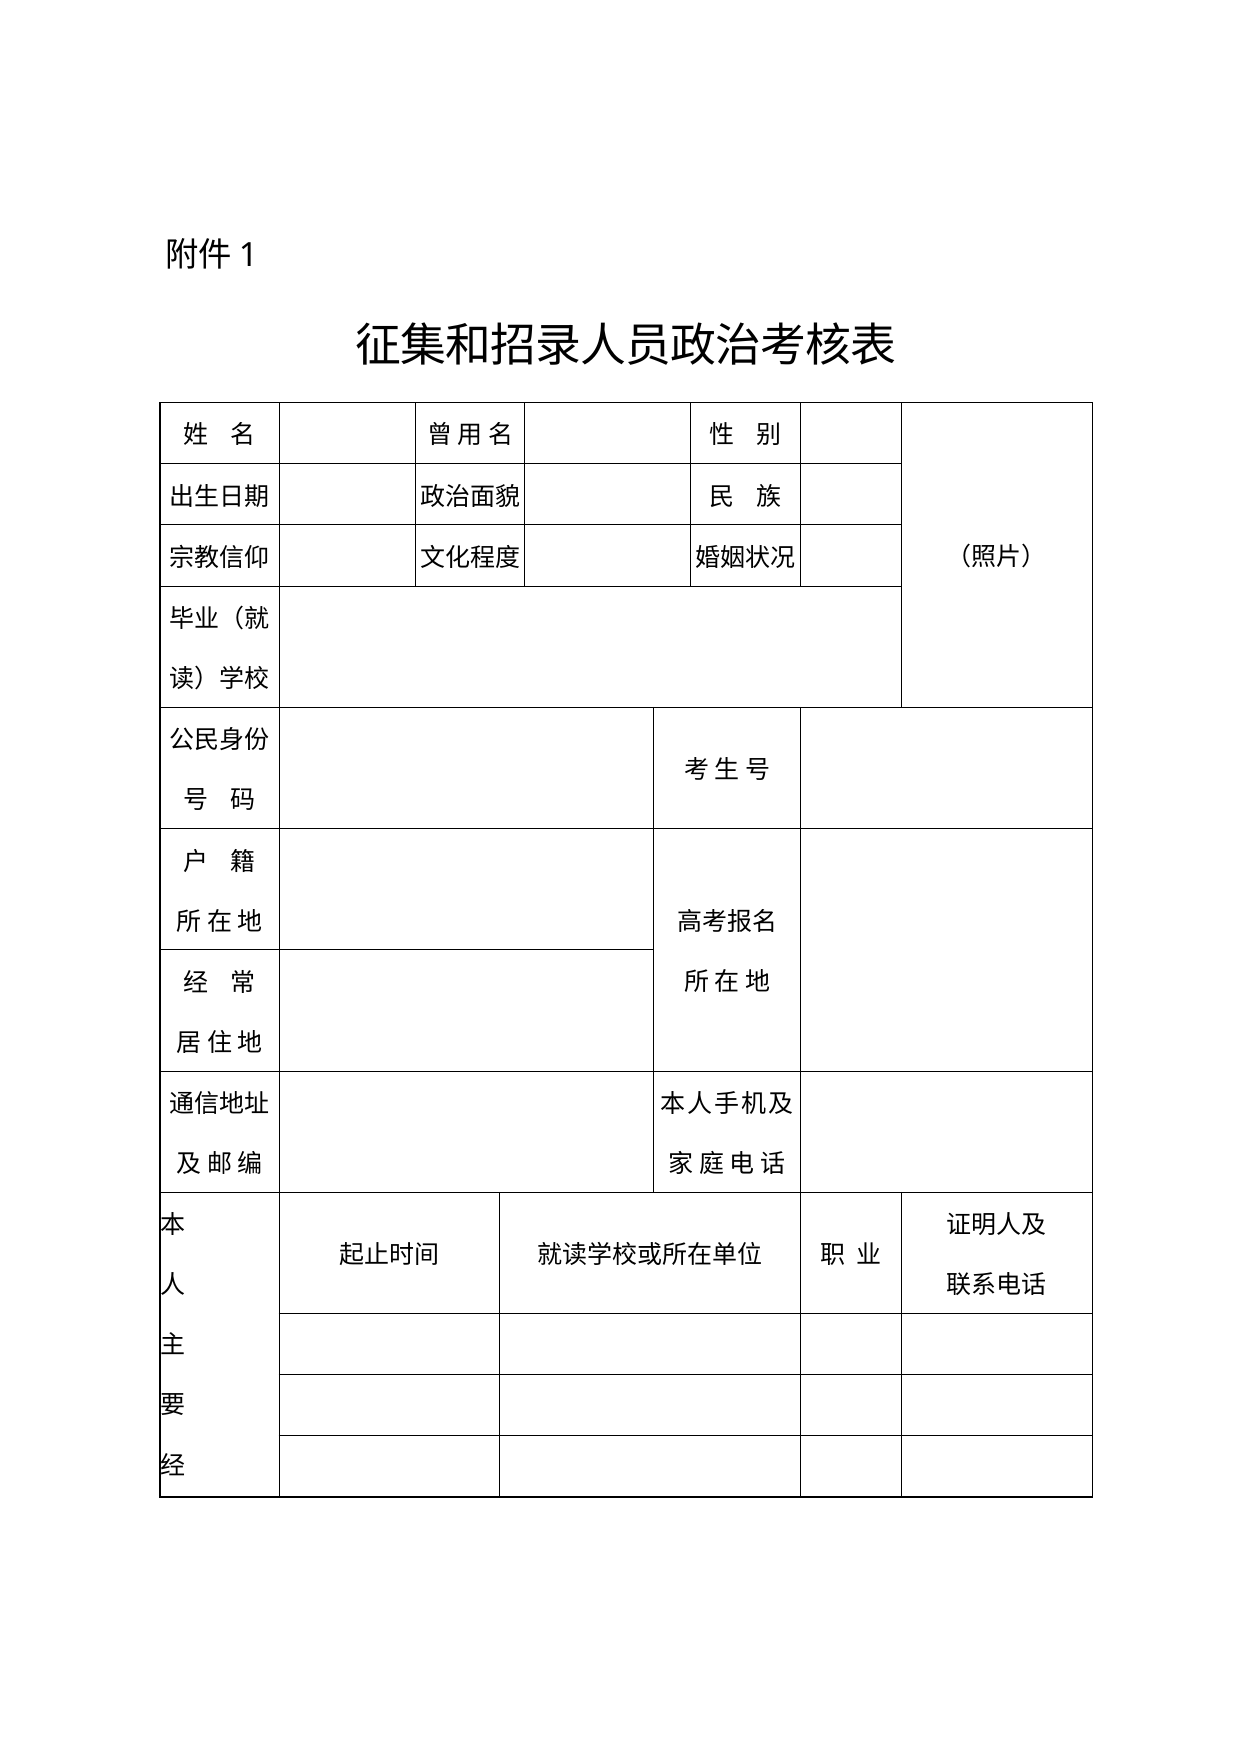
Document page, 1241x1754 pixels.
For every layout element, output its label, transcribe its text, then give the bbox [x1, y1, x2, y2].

table_cell 宗教信仰 [161, 525, 279, 586]
table_header 姓 名 [161, 403, 279, 463]
table_cell [280, 1436, 499, 1496]
table_header [801, 403, 901, 463]
table_cell [801, 1375, 901, 1435]
table_cell [801, 829, 1092, 1071]
table_cell [280, 950, 653, 1071]
table_header 性 别 [691, 403, 800, 463]
table_cell 证明人及 联系电话 [902, 1193, 1092, 1313]
table_cell 考 生 号 [654, 708, 800, 828]
table_cell [525, 464, 690, 524]
table_cell [280, 1072, 653, 1192]
table_cell [801, 464, 901, 524]
table_cell 职 业 [801, 1193, 901, 1313]
table_cell [801, 1072, 1092, 1192]
table_cell 户 籍 所 在 地 [161, 829, 279, 949]
table_header 曾 用 名 [416, 403, 524, 463]
table_cell 本 人 主 要 经 历 [161, 1193, 279, 1496]
table_cell [280, 464, 415, 524]
table_cell 毕业（就 读）学校 [161, 587, 279, 707]
table_cell [801, 525, 901, 586]
table_cell [500, 1314, 800, 1374]
text 附件1 [165, 222, 1087, 282]
table_cell [902, 1375, 1092, 1435]
table_header [280, 403, 415, 463]
table_cell 本人手机及 家 庭 电 话 [654, 1072, 800, 1192]
table_cell 高考报名 所 在 地 [654, 829, 800, 1071]
table_cell 婚姻状况 [691, 525, 800, 586]
table_cell [280, 1375, 499, 1435]
table_header [525, 403, 690, 463]
text 征集和招录人员政治考核表 [165, 282, 1087, 402]
table_cell 文化程度 [416, 525, 524, 586]
table_cell [280, 829, 653, 949]
table_cell [500, 1375, 800, 1435]
table_cell [902, 1436, 1092, 1496]
table_cell [500, 1436, 800, 1496]
table_cell [280, 708, 653, 828]
table_cell [801, 1436, 901, 1496]
table_cell 通信地址 及 邮 编 [161, 1072, 279, 1192]
table_cell 就读学校或所在单位 [500, 1193, 800, 1313]
table_cell 公民身份 号 码 [161, 708, 279, 828]
table_cell [902, 1314, 1092, 1374]
table_cell 经 常 居 住 地 [161, 950, 279, 1071]
table_cell [801, 708, 1092, 828]
table_cell [280, 1314, 499, 1374]
table_cell 政治面貌 [416, 464, 524, 524]
table_cell 出生日期 [161, 464, 279, 524]
table_cell [280, 587, 901, 707]
table_cell [280, 525, 415, 586]
table_cell [525, 525, 690, 586]
table_cell 起止时间 [280, 1193, 499, 1313]
table_header （照片） [902, 403, 1092, 707]
table_cell 民 族 [691, 464, 800, 524]
table_cell [801, 1314, 901, 1374]
